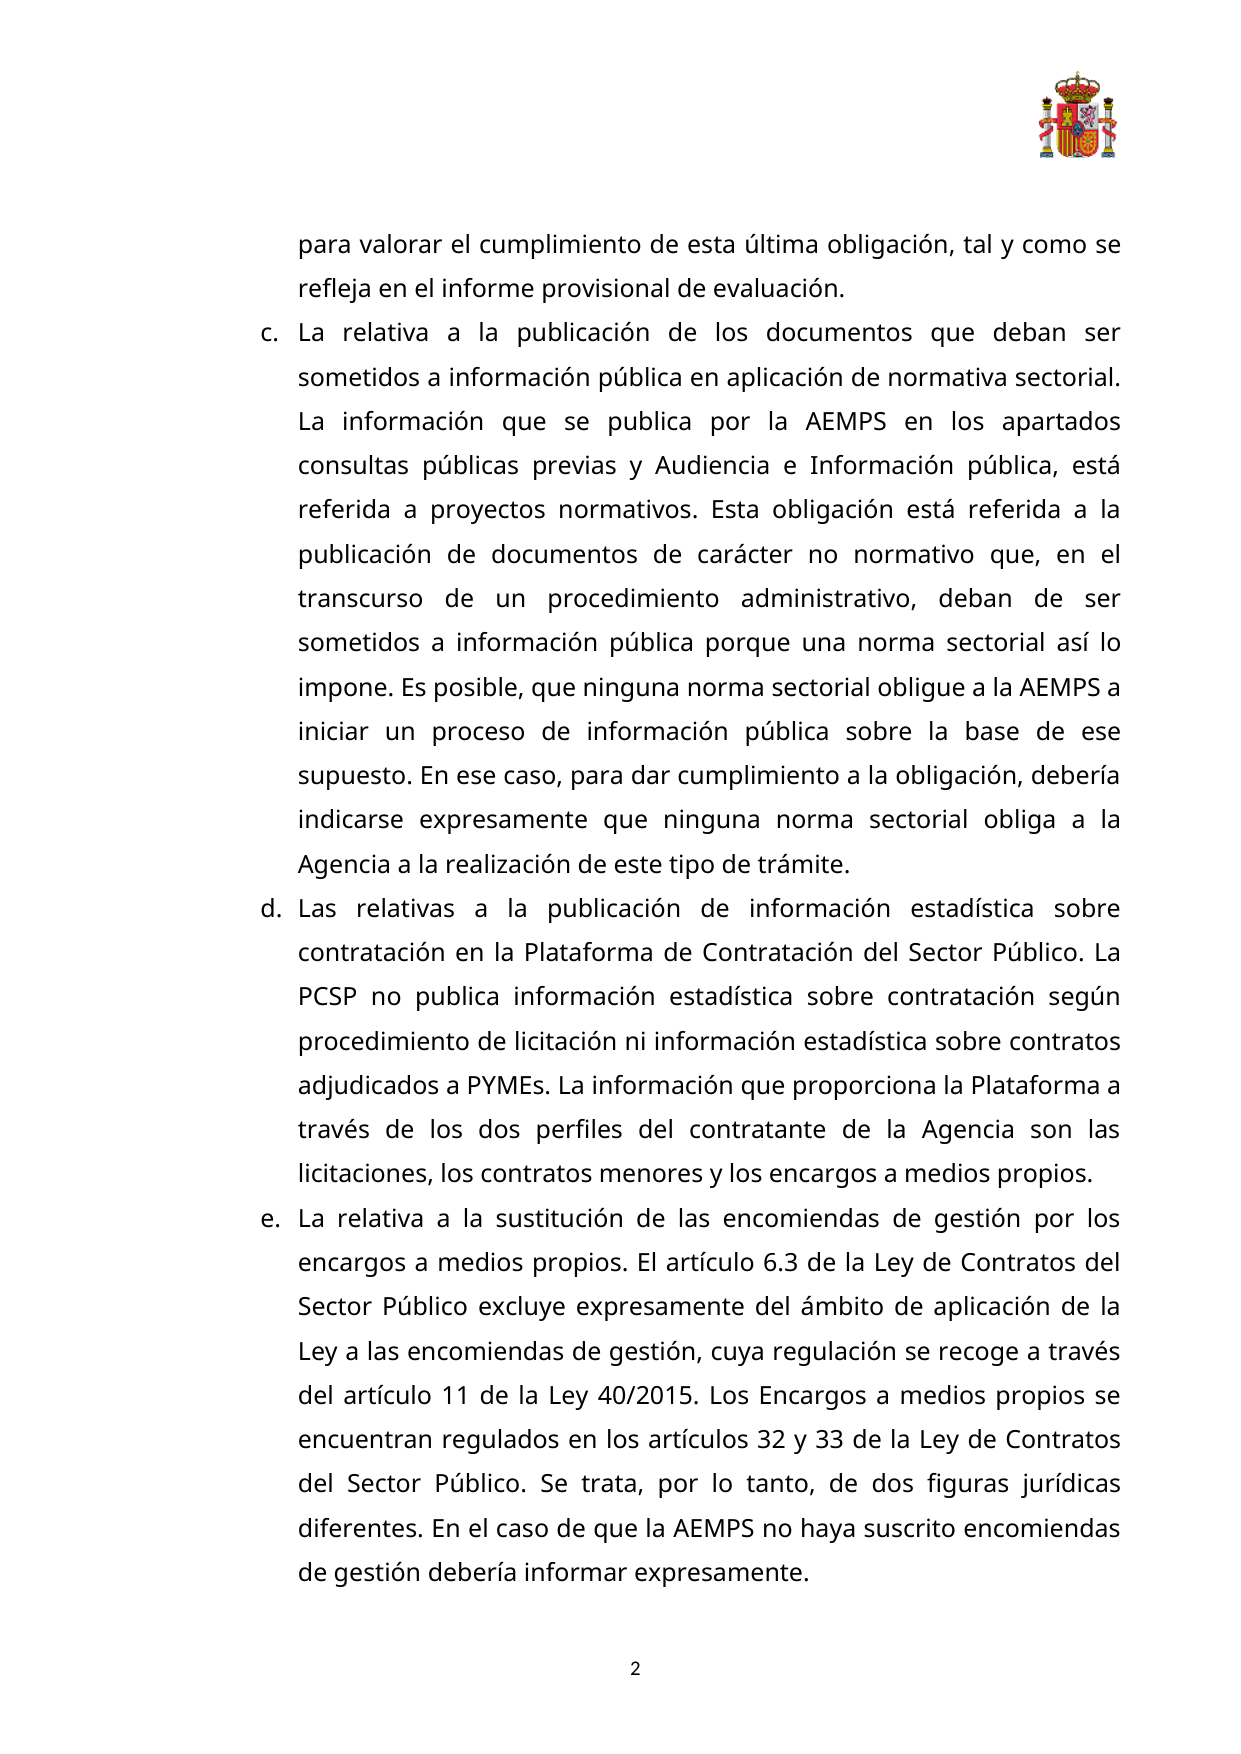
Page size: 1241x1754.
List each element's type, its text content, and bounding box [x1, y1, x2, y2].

list Las relativas a la publicación de información estadística sobre contratación en la Plataforma de Contratación del Sector Público. La PCSP no publica información estadística sobre contratación según procedimiento de licitación ni información estadística sobre contratos adjudicados a PYMEs. La información que proporciona la Plataforma a través de los dos perfiles del contratante de la Agencia son las licitaciones, los contratos menores y los encargos a medios propios. [260, 891, 1122, 1190]
list La relativa a la sustitución de las encomiendas de gestión por los encargos a medios propios. El artículo 6.3 de la Ley de Contratos del Sector Público excluye expresamente del ámbito de aplicación de la Ley a las encomiendas de gestión, cuya regulación se recoge a través del artículo 11 de la Ley 40/2015. Los Encargos a medios propios se encuentran regulados en los artículos 32 y 33 de la Ley de Contratos del Sector Público. Se trata, por lo tanto, de dos figuras jurídicas diferentes. En el caso de que la AEMPS no haya suscrito encomiendas de gestión debería informar expresamente. [260, 1200, 1122, 1589]
list La relativa a la publicación de los documentos que deban ser sometidos a información pública en aplicación de normativa sectorial. La información que se publica por la AEMPS en los apartados consultas públicas previas y Audiencia e Información pública, está referida a proyectos normativos. Esta obligación está referida a la publicación de documentos de carácter no normativo que, en el transcurso de un procedimiento administrativo, deban de ser sometidos a información pública porque una norma sectorial así lo impone. Es posible, que ninguna norma sectorial obligue a la AEMPS a iniciar un proceso de información pública sobre la base de ese supuesto. En ese caso, para dar cumplimiento a la obligación, debería indicarse expresamente que ninguna norma sectorial obliga a la Agencia a la realización de este tipo de trámite. [260, 315, 1122, 880]
picture [1032, 71, 1126, 158]
